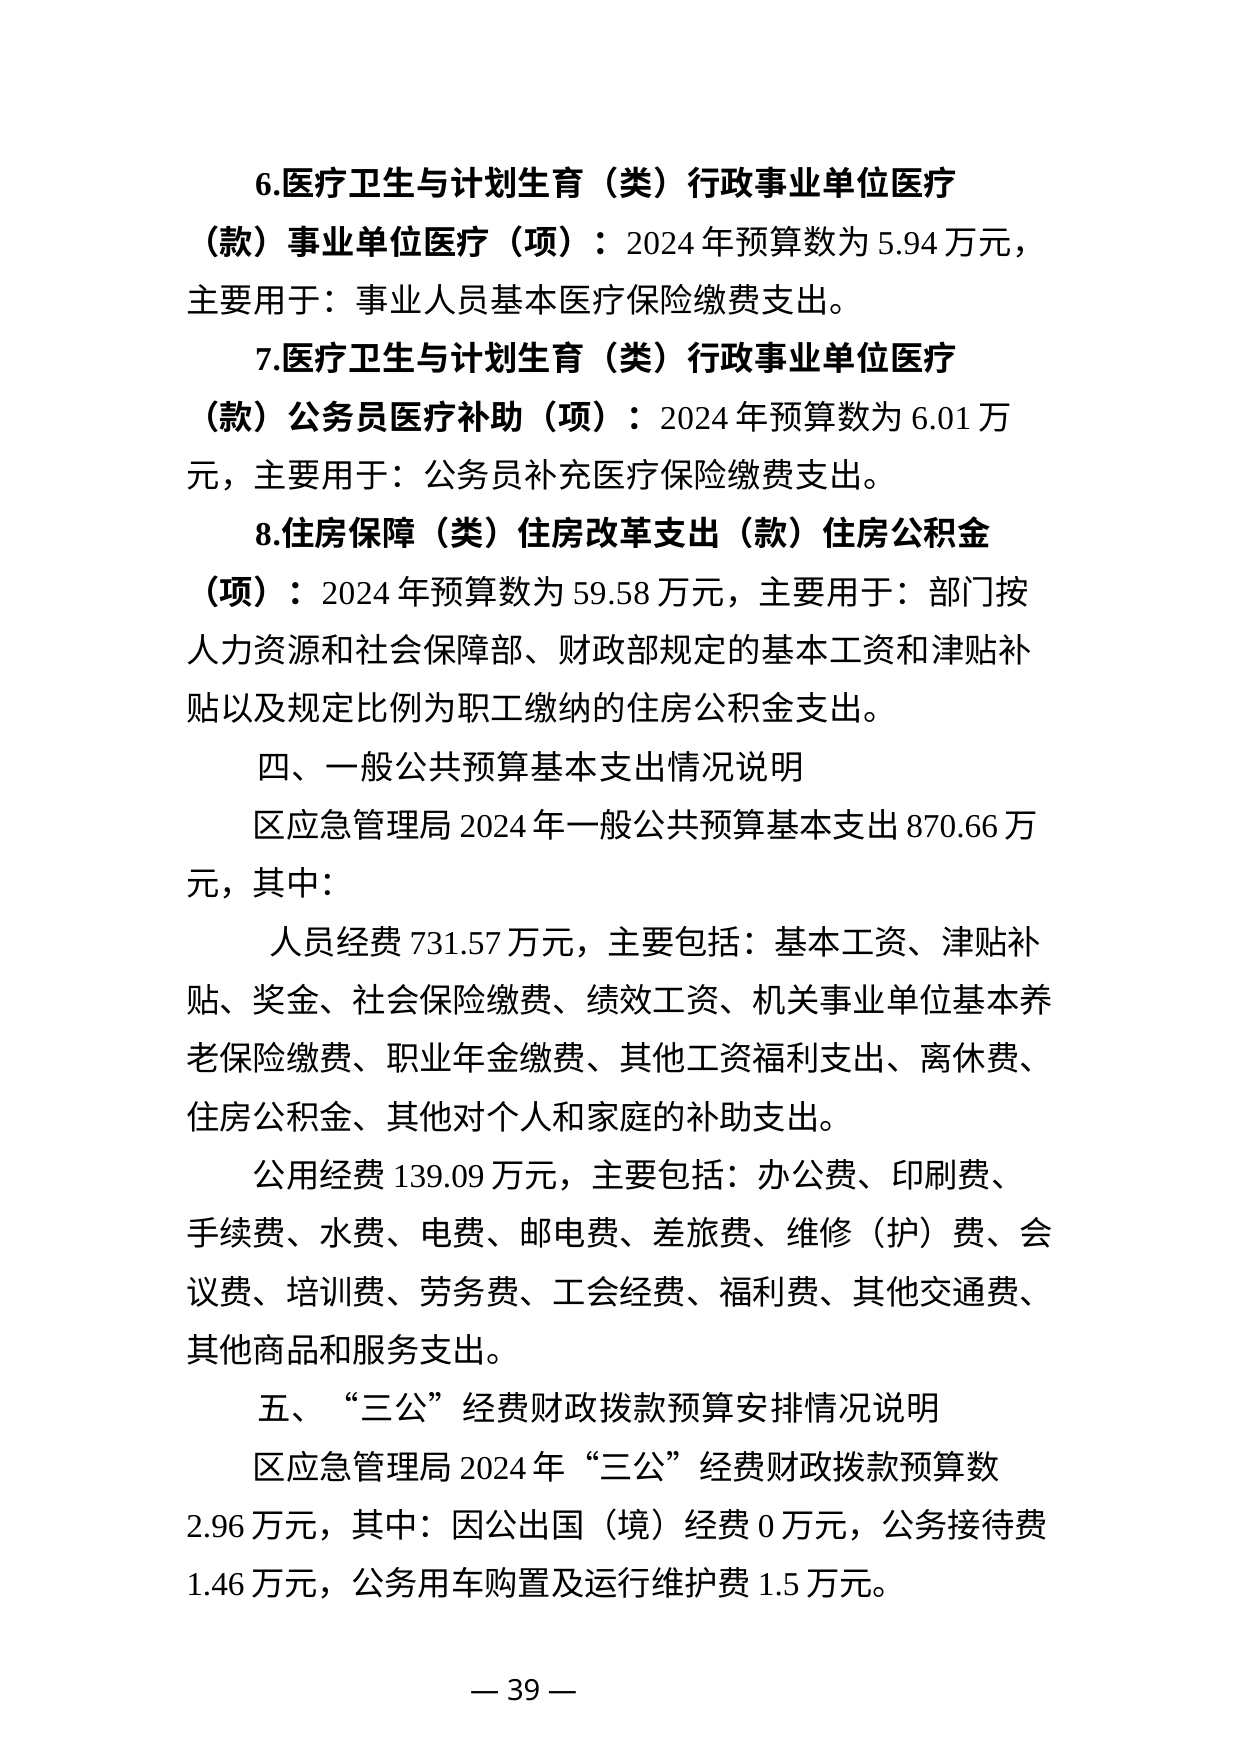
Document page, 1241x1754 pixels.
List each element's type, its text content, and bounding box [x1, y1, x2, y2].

text 公用经费139.09万元，主要包括：办公费、印刷费、手续费、水费、电费、邮电费、差旅费、维修（护）费、会议费、培训费、劳务费、工会经费、福利费、其他交通费、其他商品和服务支出。 [186, 1141, 1054, 1374]
list 7.医疗卫生与计划生育（类）行政事业单位医疗（款）公务员医疗补助（项）：2024年预算数为6.01万元，主要用于：公务员补充医疗保险缴费支出。 [186, 324, 1054, 499]
text 四、一般公共预算基本支出情况说明 [257, 732, 1054, 791]
text 人员经费731.57万元，主要包括：基本工资、津贴补贴、奖金、社会保险缴费、绩效工资、机关事业单位基本养老保险缴费、职业年金缴费、其他工资福利支出、离休费、住房公积金、其他对个人和家庭的补助支出。 [186, 907, 1054, 1141]
text 区应急管理局2024年一般公共预算基本支出870.66万元，其中： [186, 791, 1054, 907]
list 8.住房保障（类）住房改革支出（款）住房公积金（项）：2024年预算数为59.58万元，主要用于：部门按人力资源和社会保障部、财政部规定的基本工资和津贴补贴以及规定比例为职工缴纳的住房公积金支出。 [186, 499, 1054, 732]
text 区应急管理局2024年“三公”经费财政拨款预算数2.96万元，其中：因公出国（境）经费0万元，公务接待费1.46万元，公务用车购置及运行维护费1.5万元。 [186, 1432, 1054, 1607]
text 五、“三公”经费财政拨款预算安排情况说明 [257, 1374, 1054, 1432]
list 6.医疗卫生与计划生育（类）行政事业单位医疗（款）事业单位医疗（项）：2024年预算数为5.94万元，主要用于：事业人员基本医疗保险缴费支出。 [186, 149, 1054, 324]
